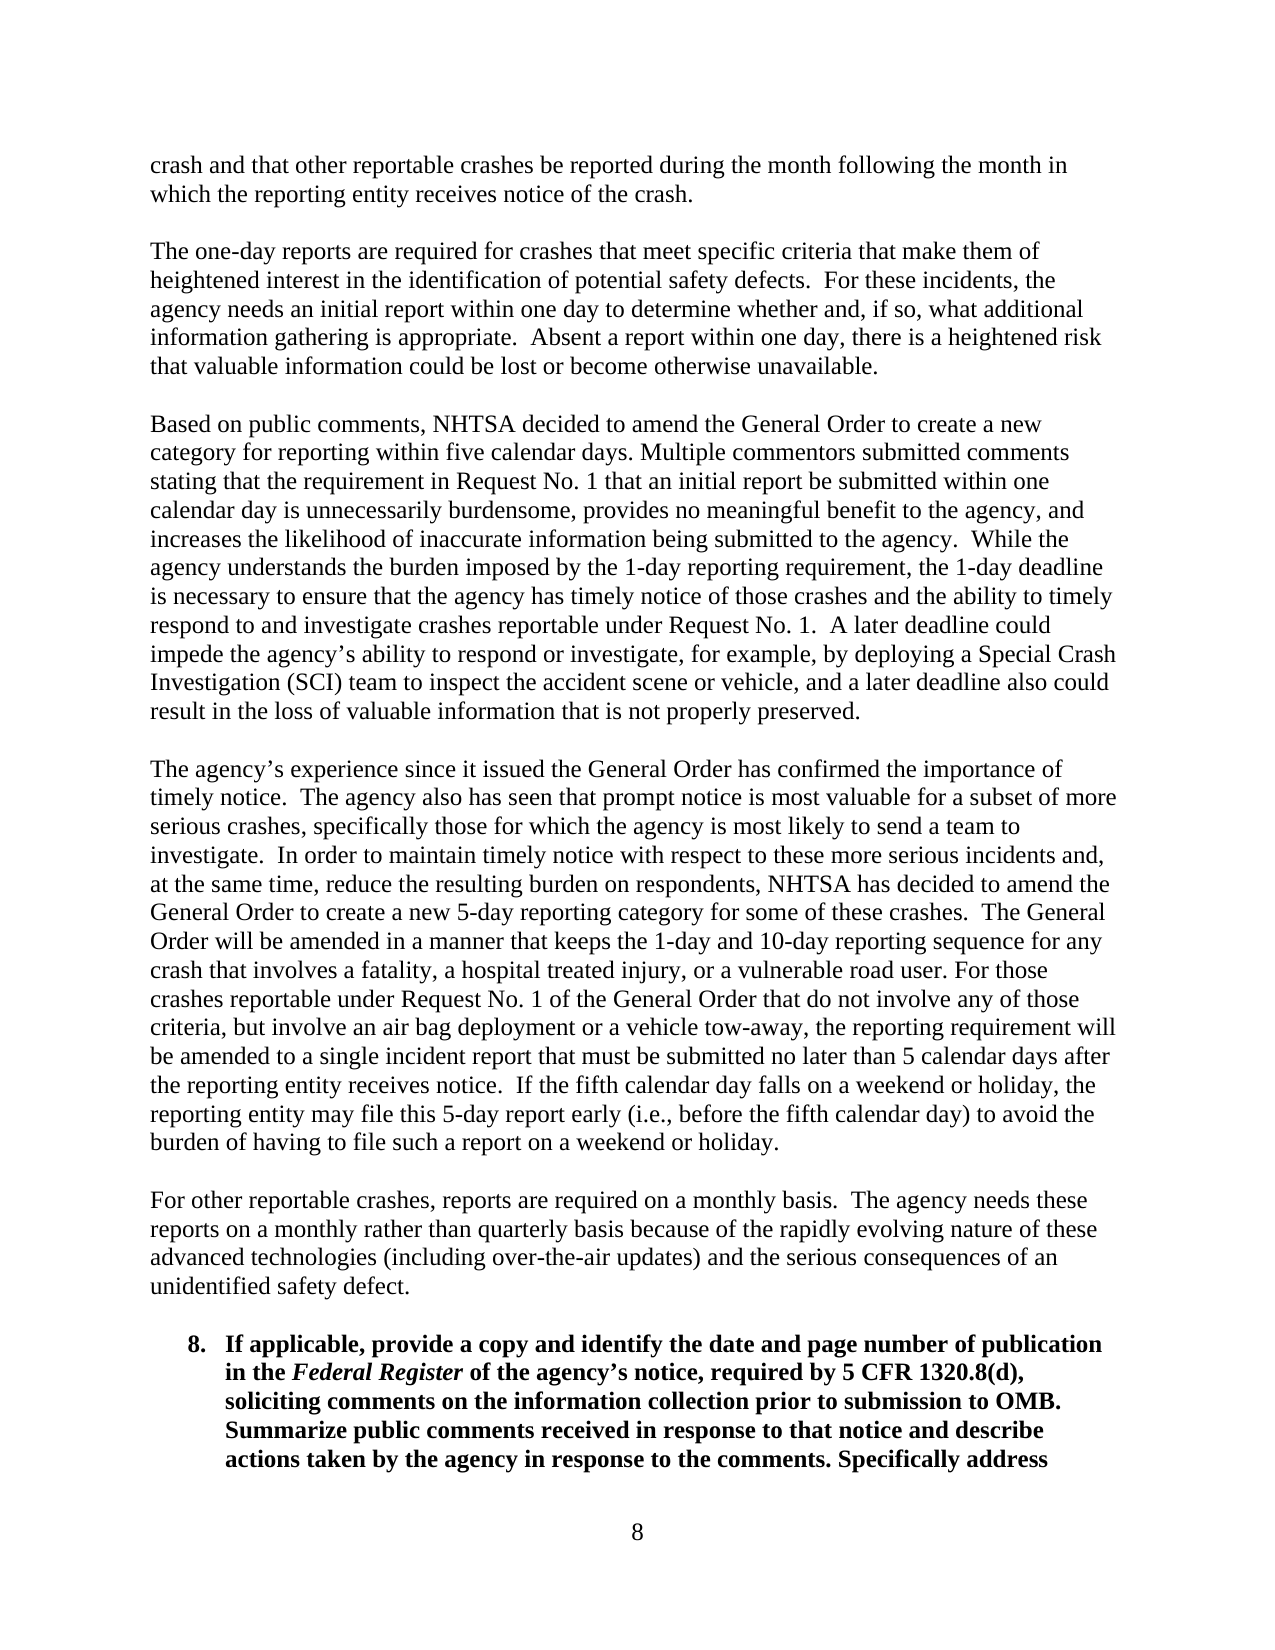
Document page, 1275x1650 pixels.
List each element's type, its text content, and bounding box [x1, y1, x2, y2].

text For other reportable crashes, reports are required on a monthly basis. The agency needs these reports on a monthly rather than quarterly basis because of the rapidly evolving nature of these advanced technologies (including over-the-air updates) and the serious consequences of an unidentified safety defect. [150, 1185, 1125, 1300]
text The one-day reports are required for crashes that meet specific criteria that make them of heightened interest in the identification of potential safety defects. For these incidents, the agency needs an initial report within one day to determine whether and, if so, what additional information gathering is appropriate. Absent a report within one day, there is a heightened risk that valuable information could be lost or become otherwise unavailable. [150, 236, 1125, 380]
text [150, 150, 1125, 207]
text The agency’s experience since it issued the General Order has confirmed the importance of timely notice. The agency also has seen that prompt notice is most valuable for a subset of more serious crashes, specifically those for which the agency is most likely to send a team to investigate. In order to maintain timely notice with respect to these more serious incidents and, at the same time, reduce the resulting burden on respondents, NHTSA has decided to amend the General Order to create a new 5-day reporting category for some of these crashes. The General Order will be amended in a manner that keeps the 1-day and 10-day reporting sequence for any crash that involves a fatality, a hospital treated injury, or a vulnerable road user. For those crashes reportable under Request No. 1 of the General Order that do not involve any of those criteria, but involve an air bag deployment or a vehicle tow-away, the reporting requirement will be amended to a single incident report that must be submitted no later than 5 calendar days after the reporting entity receives notice. If the fifth calendar day falls on a weekend or holiday, the reporting entity may file this 5-day report early (i.e., before the fifth calendar day) to avoid the burden of having to file such a report on a weekend or holiday. [150, 754, 1125, 1156]
text Based on public comments, NHTSA decided to amend the General Order to create a new category for reporting within five calendar days. Multiple commentors submitted comments stating that the requirement in Request No. 1 that an initial report be submitted within one calendar day is unnecessarily burdensome, provides no meaningful benefit to the agency, and increases the likelihood of inaccurate information being submitted to the agency. While the agency understands the burden imposed by the 1-day reporting requirement, the 1-day deadline is necessary to ensure that the agency has timely notice of those crashes and the ability to timely respond to and investigate crashes reportable under Request No. 1. A later deadline could impede the agency’s ability to respond or investigate, for example, by deploying a Special Crash Investigation (SCI) team to inspect the accident scene or vehicle, and a later deadline also could result in the loss of valuable information that is not properly preserved. [150, 409, 1125, 725]
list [187, 1329, 1125, 1472]
